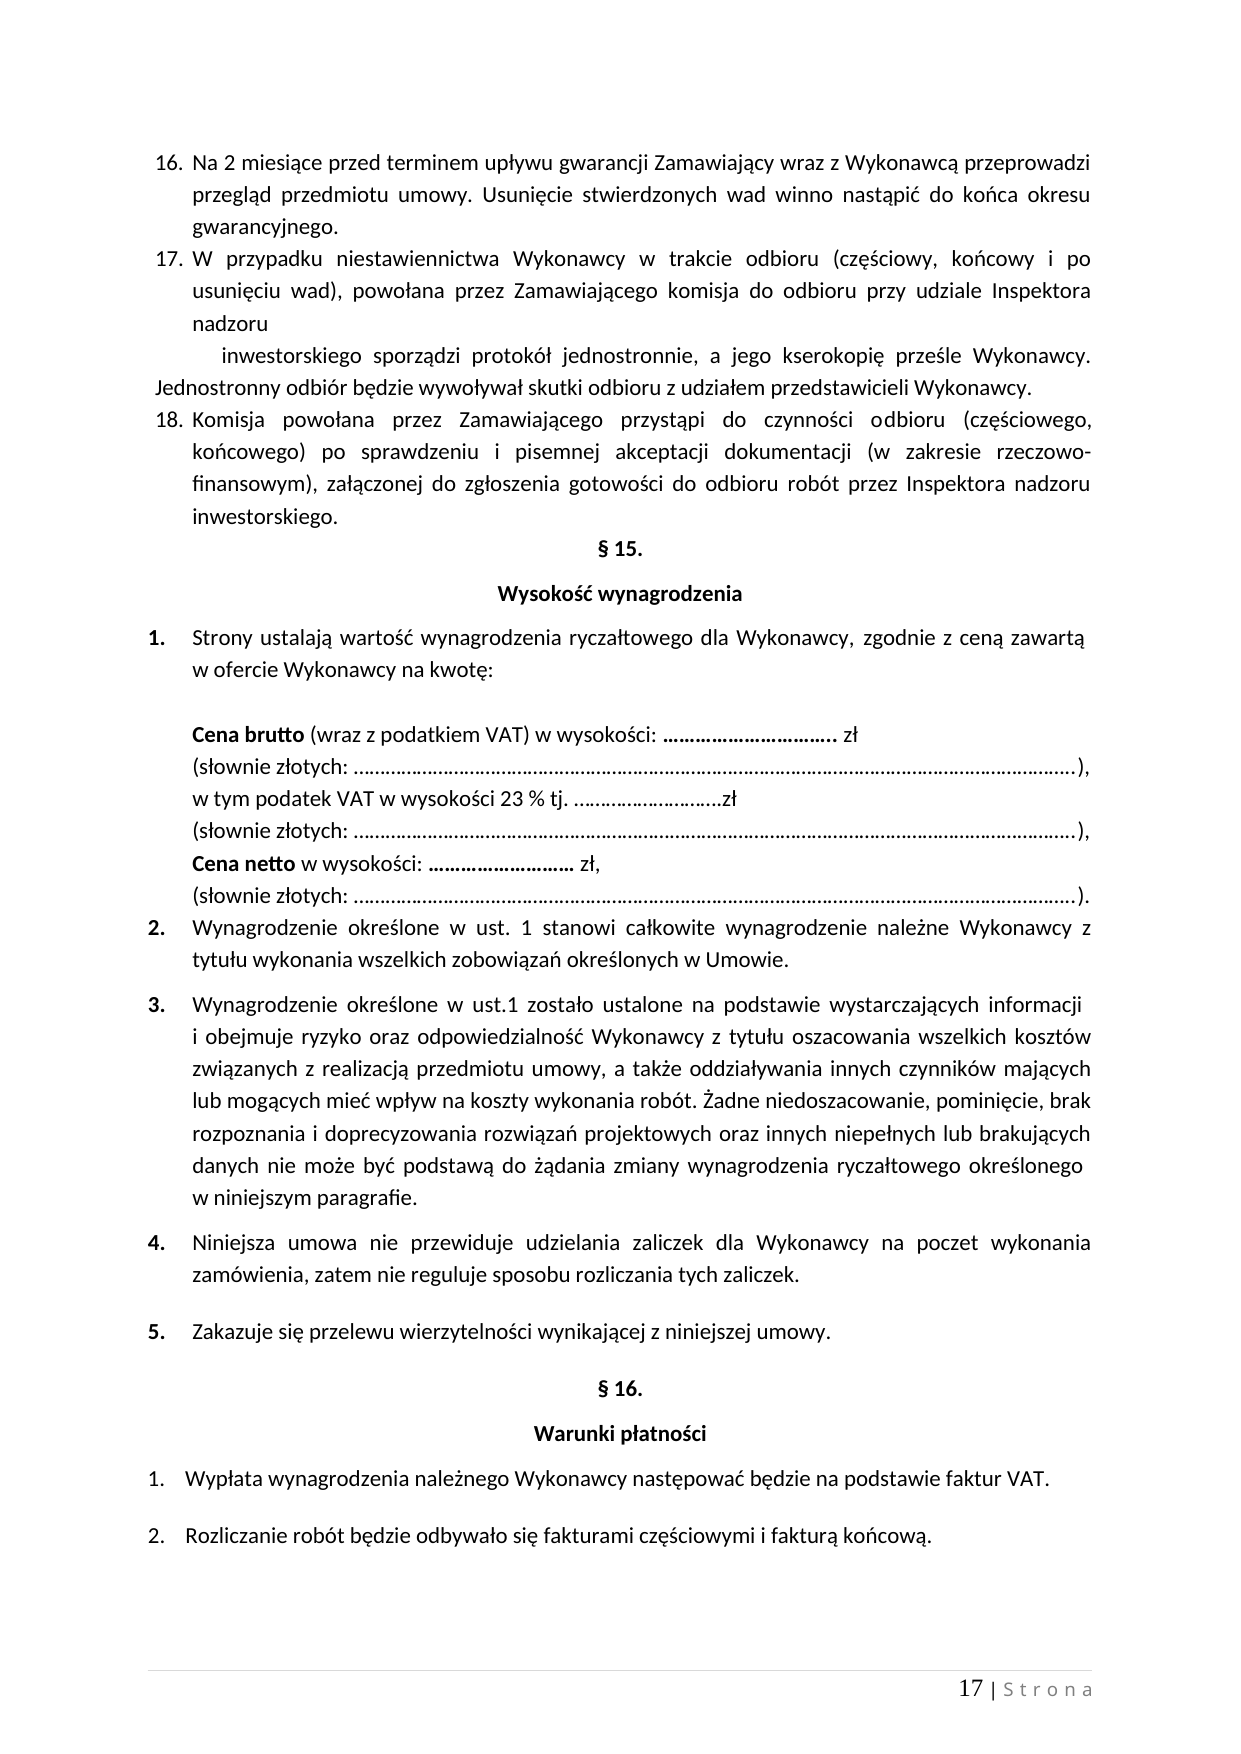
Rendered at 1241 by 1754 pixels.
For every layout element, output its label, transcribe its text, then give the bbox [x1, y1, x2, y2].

text (słownie złotych: ………………………………………………………………………………………………………………………..), [192, 752, 1092, 780]
text w tym podatek VAT w wysokości 23 % tj. ……………………….zł [192, 784, 1092, 812]
text (słownie złotych: ………………………………………………………………………………………………………………………..). [192, 881, 1092, 909]
text § 15. [148, 534, 1092, 562]
text Cena brutto (wraz z podatkiem VAT) w wysokości: ………………………….. zł [192, 720, 1092, 748]
text § 16. [148, 1374, 1092, 1402]
list Niniejsza umowa nie przewiduje udzielania zaliczek dla Wykonawcy na poczet wykonania zamówienia, zatem nie reguluje sposobu rozliczania tych zaliczek. [148, 1228, 1092, 1288]
list Wynagrodzenie określone w ust.1 zostało ustalone na podstawie wystarczających informacji i obejmuje ryzyko oraz odpowiedzialność Wykonawcy z tytułu oszacowania wszelkich kosztów związanych z realizacją przedmiotu umowy, a także oddziaływania innych czynników mających lub mogących mieć wpływ na koszty wykonania robót. Żadne niedoszacowanie, pominięcie, brak rozpoznania i doprecyzowania rozwiązań projektowych oraz innych niepełnych lub brakujących danych nie może być podstawą do żądania zmiany wynagrodzenia ryczałtowego określonego w niniejszym paragrafie. [148, 990, 1092, 1211]
list Strony ustalają wartość wynagrodzenia ryczałtowego dla Wykonawcy, zgodnie z ceną zawartą w ofercie Wykonawcy na kwotę: [148, 623, 1092, 683]
list Komisja powołana przez Zamawiającego przystąpi do czynności odbioru (częściowego, końcowego) po sprawdzeniu i pisemnej akceptacji dokumentacji (w zakresie rzeczowo-finansowym), załączonej do zgłoszenia gotowości do odbioru robót przez Inspektora nadzoru inwestorskiego. [155, 405, 1092, 530]
list W przypadku niestawiennictwa Wykonawcy w trakcie odbioru (częściowy, końcowy i po usunięciu wad), powołana przez Zamawiającego komisja do odbioru przy udziale Inspektora nadzoru [155, 244, 1092, 337]
list Wynagrodzenie określone w ust. 1 stanowi całkowite wynagrodzenie należne Wykonawcy z tytułu wykonania wszelkich zobowiązań określonych w Umowie. [148, 913, 1092, 973]
text (słownie złotych: ………………………………………………………………………………………………………………………..), [192, 816, 1092, 844]
list Wypłata wynagrodzenia należnego Wykonawcy następować będzie na podstawie faktur VAT. [147, 1464, 1092, 1492]
text Wysokość wynagrodzenia [148, 579, 1092, 607]
text Cena netto w wysokości: ……………………… zł, [192, 849, 1092, 877]
text inwestorskiego sporządzi protokół jednostronnie, a jego kserokopię prześle Wykonawcy. Jednostronny odbiór będzie wywoływał skutki odbioru z udziałem przedstawicieli Wykonawcy. [155, 341, 1092, 401]
list Na 2 miesiące przed terminem upływu gwarancji Zamawiający wraz z Wykonawcą przeprowadzi przegląd przedmiotu umowy. Usunięcie stwierdzonych wad winno nastąpić do końca okresu gwarancyjnego. [154, 148, 1092, 240]
list Rozliczanie robót będzie odbywało się fakturami częściowymi i fakturą końcową. [148, 1521, 1092, 1549]
list Zakazuje się przelewu wierzytelności wynikającej z niniejszej umowy. [148, 1317, 1092, 1345]
text Warunki płatności [148, 1419, 1092, 1447]
